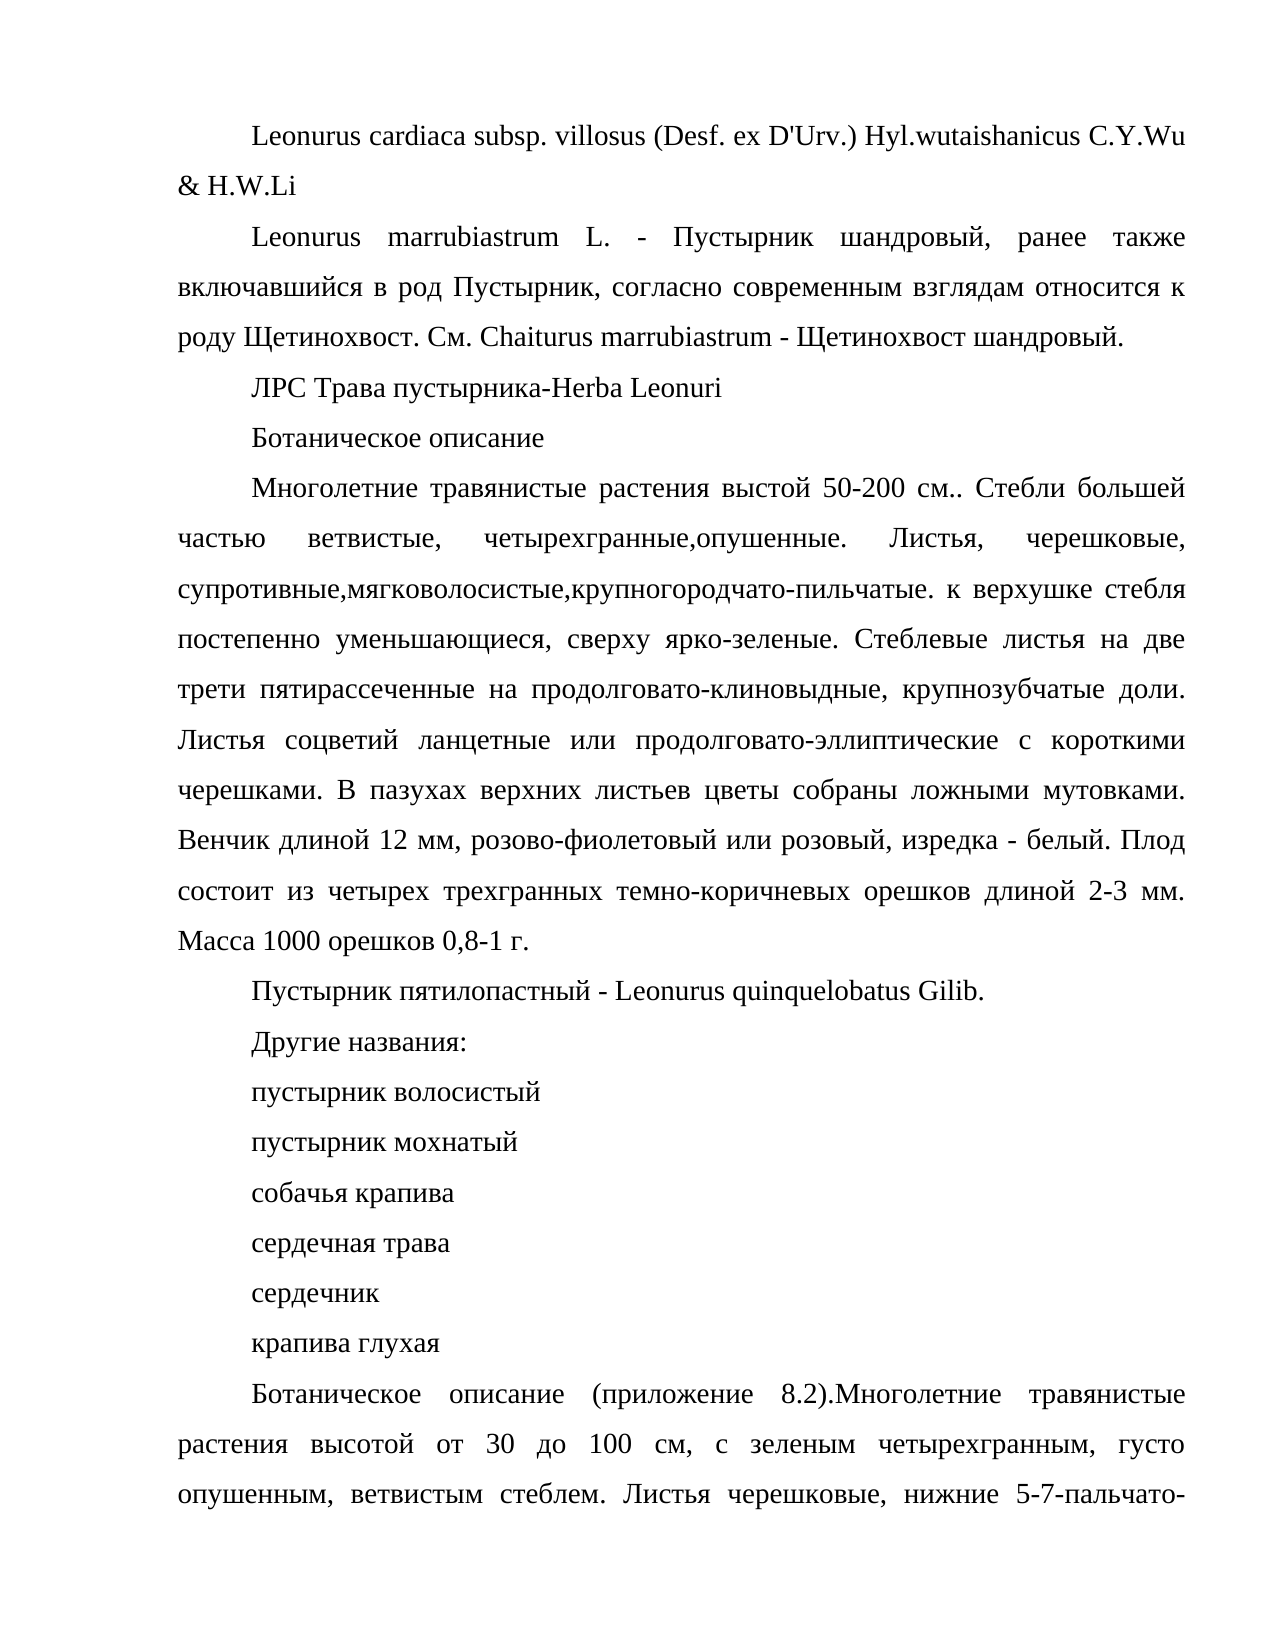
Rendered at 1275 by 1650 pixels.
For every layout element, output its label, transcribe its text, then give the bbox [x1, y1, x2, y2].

text Leonurus cardiaca subsp. villosus (Desf. ex D'Urv.) Hyl.wutaishanicus C.Y.Wu & H.W.Li [177, 118, 1186, 202]
text пустырник мохнатый [177, 1124, 1186, 1158]
text Ботаническое описание [177, 420, 1186, 453]
text крапива глухая [177, 1326, 1186, 1359]
text сердечная трава [177, 1225, 1186, 1258]
text Leonurus marrubiastrum L. - Пустырник шандровый, ранее также включавшийся в род Пустырник, согласно современным взглядам относится к роду Щетинохвост. См. Chaiturus marrubiastrum - Щетинохвост шандровый. [177, 219, 1186, 353]
text Многолетние травянистые растения выстой 50-200 см.. Стебли большей частью ветвистые, четырехгранные,опушенные. Листья, черешковые, супротивные,мягковолосистые,крупногородчато-пильчатые. к верхушке стебля постепенно уменьшающиеся, сверху ярко-зеленые. Стеблевые листья на две трети пятирассеченные на продолговато-клиновыдные, крупнозубчатые доли. Листья соцветий ланцетные или продолговато-эллиптические с короткими черешками. В пазухах верхних листьев цветы собраны ложными мутовками. Венчик длиной 12 мм, розово-фиолетовый или розовый, изредка - белый. Плод состоит из четырех трехгранных темно-коричневых орешков длиной 2-3 мм. Масса 1000 орешков 0,8-1 г. [177, 470, 1186, 957]
text Пустырник пятилопастный - Leonurus quinquelobatus Gilib. [177, 973, 1186, 1007]
text ЛРС Трава пустырника-Herba Leonuri [177, 370, 1186, 403]
text пустырник волосистый [177, 1074, 1186, 1108]
text собачья крапива [177, 1175, 1186, 1208]
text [177, 1376, 1186, 1510]
text Другие названия: [177, 1024, 1186, 1057]
text сердечник [177, 1275, 1186, 1309]
